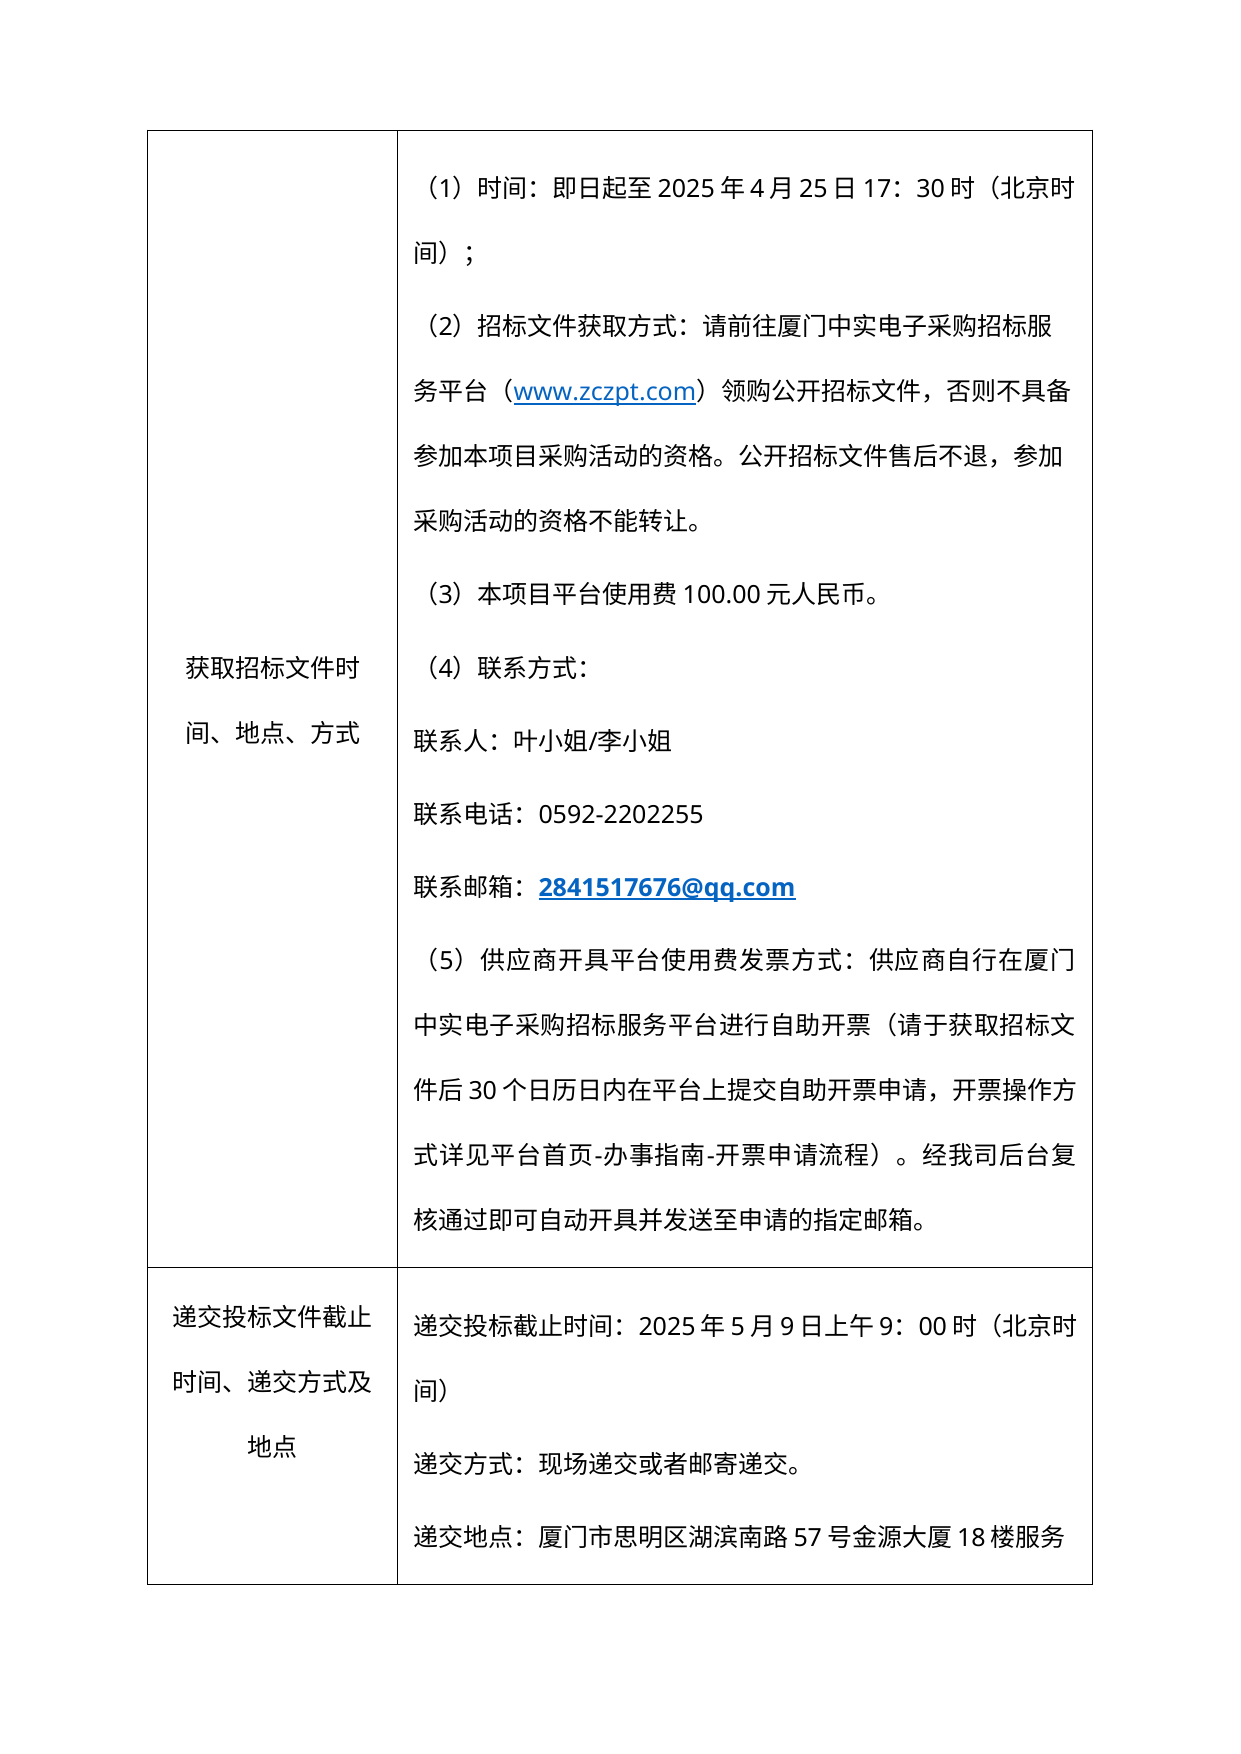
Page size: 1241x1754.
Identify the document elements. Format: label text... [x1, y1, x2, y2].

table_cell （1）时间：即日起至2025年4月25日17：30时（北京时间）； （2）招标文件获取方式：请前往厦门中实电子采购招标服务平台（www.zczpt.com）领购公开招标文件，否则不具备参加本项目采购活动的资格。公开招标文件售后不退，参加采购活动的资格不能转让。 （3）本项目平台使用费100.00元人民币。 （4）联系方式： 联系人：叶小姐/李小姐 联系电话：0592-2202255 联系邮箱：2841517676@qq.com （5）供应商开具平台使用费发票方式：供应商自行在厦门中实电子采购招标服务平台进行自助开票（请于获取招标文件后30个日历日内在平台上提交自助开票申请，开票操作方式详见平台首页-办事指南-开票申请流程）。经我司后台复核通过即可自动开具并发送至申请的指定邮箱。 [398, 131, 1092, 1267]
table_cell 递交投标文件截止时间、递交方式及地点 [148, 1268, 397, 1583]
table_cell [398, 1268, 1092, 1583]
table_cell 获取招标文件时间、地点、方式 [148, 131, 397, 1267]
